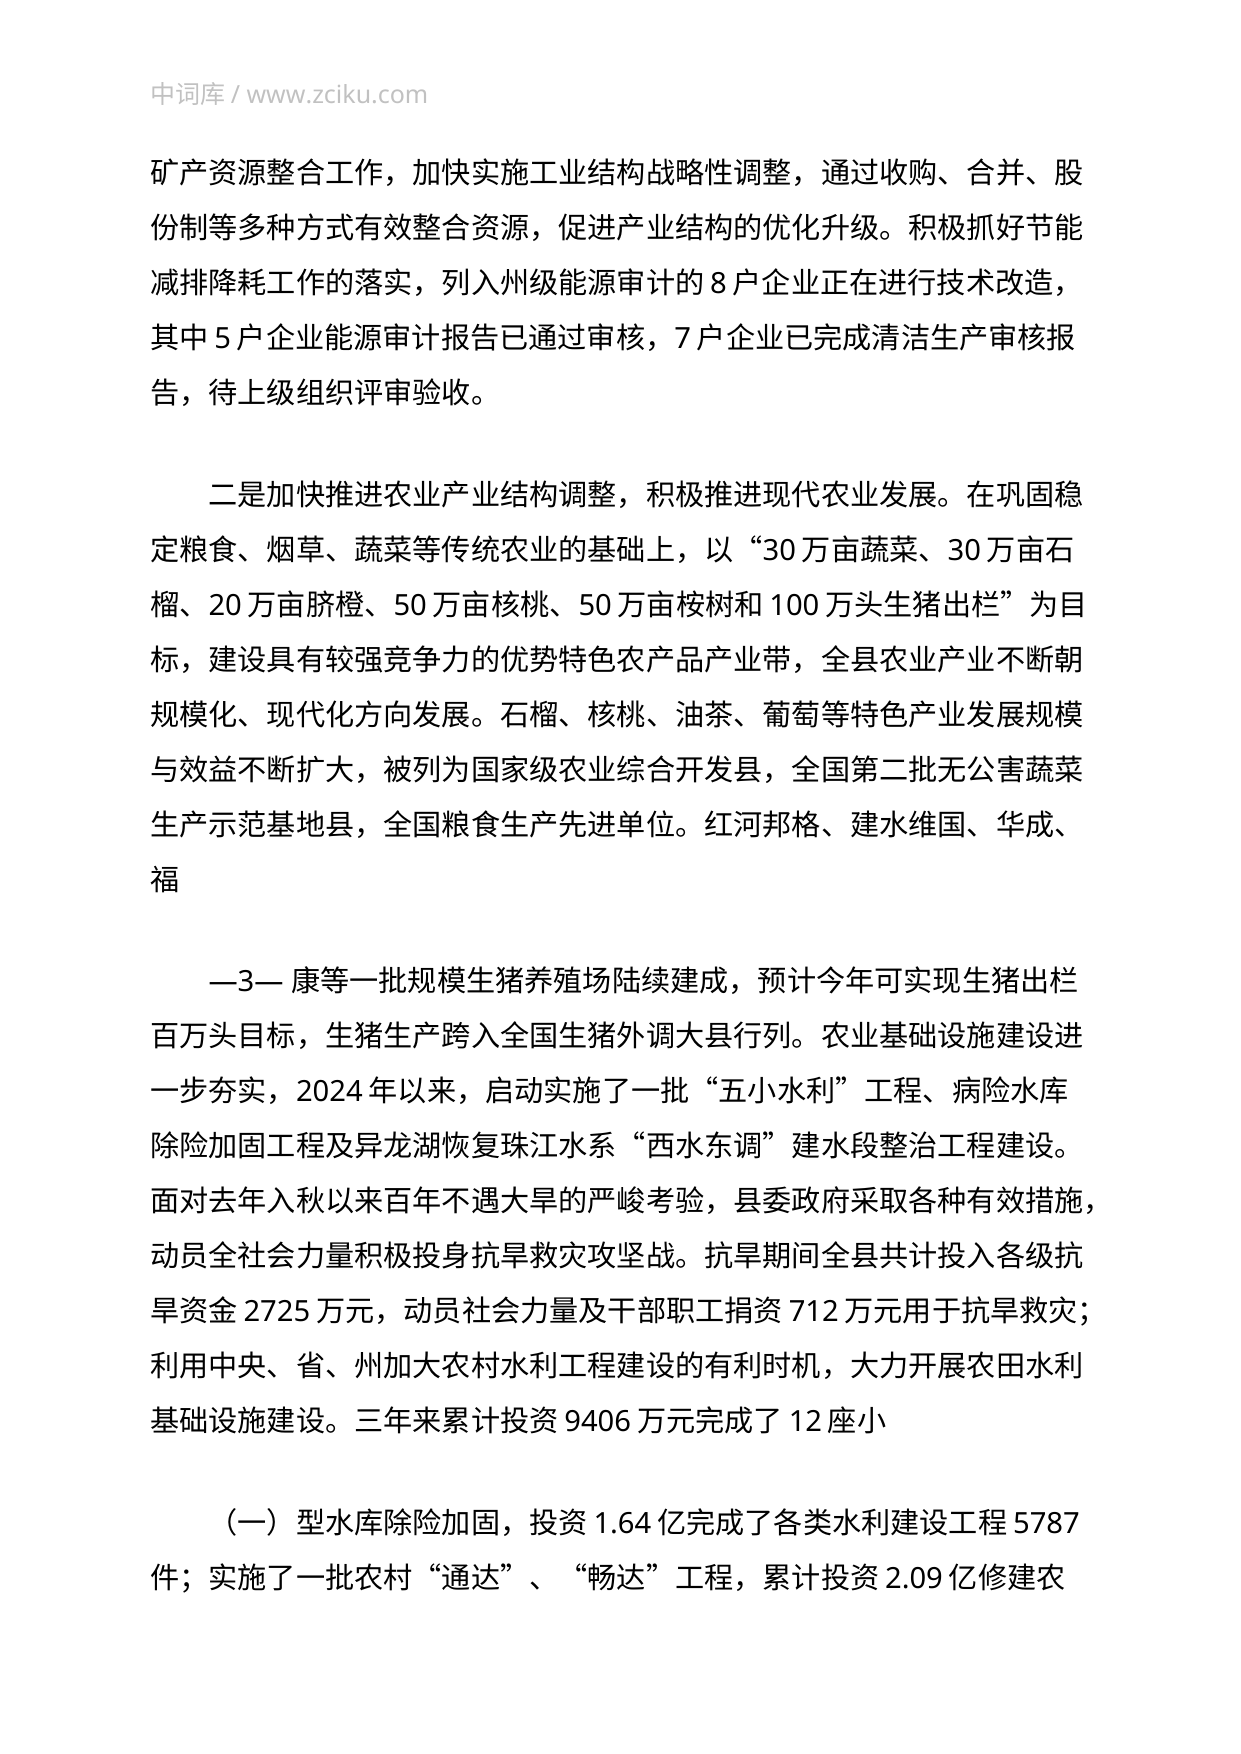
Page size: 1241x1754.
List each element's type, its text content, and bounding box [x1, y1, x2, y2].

text —3— 康等一批规模生猪养殖场陆续建成，预计今年可实现生猪出栏百万头目标，生猪生产跨入全国生猪外调大县行列。农业基础设施建设进一步夯实，2024年以来，启动实施了一批“五小水利”工程、病险水库除险加固工程及异龙湖恢复珠江水系“西水东调”建水段整治工程建设。面对去年入秋以来百年不遇大旱的严峻考验，县委政府采取各种有效措施，动员全社会力量积极投身抗旱救灾攻坚战。抗旱期间全县共计投入各级抗旱资金2725万元，动员社会力量及干部职工捐资712万元用于抗旱救灾；利用中央、省、州加大农村水利工程建设的有利时机，大力开展农田水利基础设施建设。三年来累计投资9406万元完成了12座小 [150, 958, 1090, 1440]
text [150, 150, 1090, 412]
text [150, 1499, 1090, 1597]
text 二是加快推进农业产业结构调整，积极推进现代农业发展。在巩固稳定粮食、烟草、蔬菜等传统农业的基础上，以“30万亩蔬菜、30万亩石榴、20万亩脐橙、50万亩核桃、50万亩桉树和100万头生猪出栏”为目标，建设具有较强竞争力的优势特色农产品产业带，全县农业产业不断朝规模化、现代化方向发展。石榴、核桃、油茶、葡萄等特色产业发展规模与效益不断扩大，被列为国家级农业综合开发县，全国第二批无公害蔬菜生产示范基地县，全国粮食生产先进单位。红河邦格、建水维国、华成、福 [150, 472, 1090, 898]
